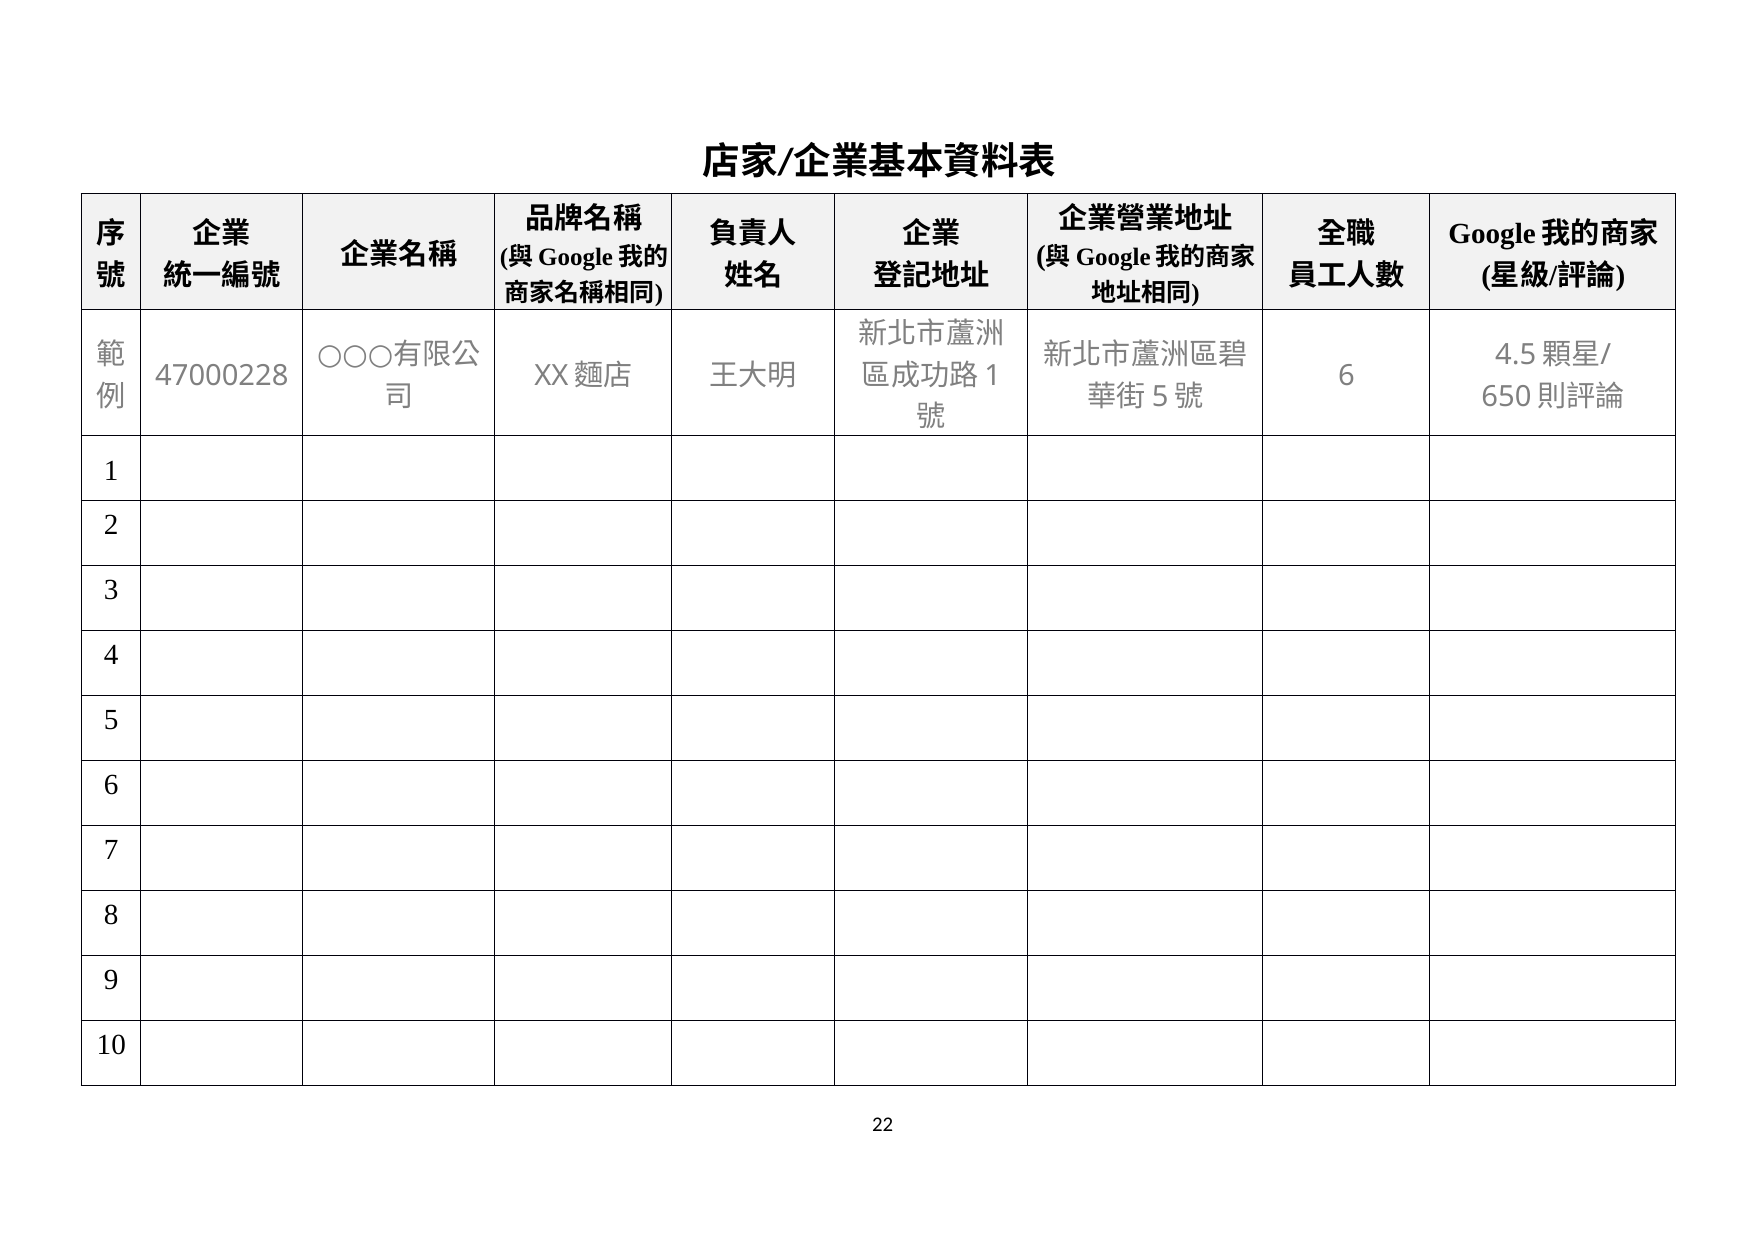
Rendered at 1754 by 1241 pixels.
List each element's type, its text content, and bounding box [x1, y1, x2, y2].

table_cell [1263, 501, 1429, 565]
table_cell [835, 1021, 1027, 1085]
table_header 全職 員工人數 [1263, 194, 1429, 309]
table_cell [1028, 696, 1262, 760]
table_cell [672, 631, 834, 695]
table_header 企業 統一編號 [141, 194, 302, 309]
table_cell 4 [82, 631, 140, 695]
table_cell 47000228 [141, 310, 302, 435]
table_cell [1430, 891, 1675, 955]
table_cell [1263, 891, 1429, 955]
table_cell [835, 891, 1027, 955]
table_cell 4.5顆星/ 650則評論 [1430, 310, 1675, 435]
table_cell [1263, 761, 1429, 825]
table_header 負責人 姓名 [672, 194, 834, 309]
table_cell 3 [82, 566, 140, 630]
table_cell [495, 436, 671, 500]
table_cell [1028, 1021, 1262, 1085]
table_cell [303, 436, 494, 500]
table_cell 範例 [82, 310, 140, 435]
table_header 企業名稱 [303, 194, 494, 309]
table_cell [1430, 631, 1675, 695]
table_cell [1263, 696, 1429, 760]
table_cell [141, 631, 302, 695]
table_cell [141, 696, 302, 760]
table_cell [303, 891, 494, 955]
text 店家/企業基本資料表 [112, 131, 1646, 185]
table_cell 9 [82, 956, 140, 1020]
table_cell [1028, 501, 1262, 565]
table_cell [835, 761, 1027, 825]
table_cell 王大明 [672, 310, 834, 435]
table_cell [1430, 761, 1675, 825]
table_cell [303, 761, 494, 825]
table_cell [672, 826, 834, 890]
table_cell [1430, 566, 1675, 630]
table_header 企業 登記地址 [835, 194, 1027, 309]
table_cell 6 [82, 761, 140, 825]
table_cell [495, 1021, 671, 1085]
table_header 序號 [82, 194, 140, 309]
table_cell [835, 501, 1027, 565]
table_header 企業營業地址 (與Google我的商家 地址相同) [1028, 194, 1262, 309]
table_cell 2 [82, 501, 140, 565]
table_cell ○○○有限公司 [303, 310, 494, 435]
table_cell [141, 826, 302, 890]
table_cell [141, 436, 302, 500]
table_cell [303, 631, 494, 695]
table_header Google我的商家 (星級/評論) [1430, 194, 1675, 309]
table_cell [1028, 826, 1262, 890]
table_cell [835, 956, 1027, 1020]
table_cell [141, 1021, 302, 1085]
table_cell [1263, 1021, 1429, 1085]
table_cell [495, 501, 671, 565]
table_cell [672, 891, 834, 955]
table_cell [1028, 956, 1262, 1020]
table_cell 5 [82, 696, 140, 760]
table_cell [835, 631, 1027, 695]
table_cell [1430, 436, 1675, 500]
table_cell [495, 826, 671, 890]
table_cell [1430, 696, 1675, 760]
table_cell [1263, 826, 1429, 890]
table_cell [1430, 501, 1675, 565]
table_cell [1263, 956, 1429, 1020]
table_cell [303, 826, 494, 890]
table_cell [672, 761, 834, 825]
table_cell [303, 956, 494, 1020]
table_cell [1028, 631, 1262, 695]
table_cell [1263, 631, 1429, 695]
table_cell [141, 956, 302, 1020]
table_cell [835, 696, 1027, 760]
table_cell [495, 696, 671, 760]
table_cell [1430, 826, 1675, 890]
table_cell XX麵店 [495, 310, 671, 435]
table_cell [495, 566, 671, 630]
table_cell [672, 696, 834, 760]
table_cell 新北市蘆洲區成功路1號 [835, 310, 1027, 435]
table_cell [1028, 436, 1262, 500]
table_cell [672, 566, 834, 630]
table_cell [303, 566, 494, 630]
table_cell 10 [82, 1021, 140, 1085]
table_cell 1 [82, 436, 140, 500]
table_cell [303, 696, 494, 760]
table_cell [141, 891, 302, 955]
table_cell 6 [1263, 310, 1429, 435]
table_cell [1263, 566, 1429, 630]
table_cell [303, 1021, 494, 1085]
table_cell [835, 436, 1027, 500]
table_cell [1263, 436, 1429, 500]
table_cell [495, 631, 671, 695]
table_cell [495, 891, 671, 955]
table_cell [1028, 566, 1262, 630]
table_cell [1028, 891, 1262, 955]
table_cell [672, 956, 834, 1020]
table_cell [141, 566, 302, 630]
table_cell [1430, 956, 1675, 1020]
table_cell 新北市蘆洲區碧華街5號 [1028, 310, 1262, 435]
table_cell 8 [82, 891, 140, 955]
table_cell [141, 501, 302, 565]
table_cell [1028, 761, 1262, 825]
table_cell [303, 501, 494, 565]
table_cell [141, 761, 302, 825]
table_cell 7 [82, 826, 140, 890]
table_cell [835, 826, 1027, 890]
table_cell [672, 436, 834, 500]
table_header 品牌名稱 (與Google我的商家名稱相同) [495, 194, 671, 309]
table_cell [835, 566, 1027, 630]
table_cell [495, 761, 671, 825]
table_cell [495, 956, 671, 1020]
table_cell [672, 501, 834, 565]
table_cell [672, 1021, 834, 1085]
table_cell [1430, 1021, 1675, 1085]
